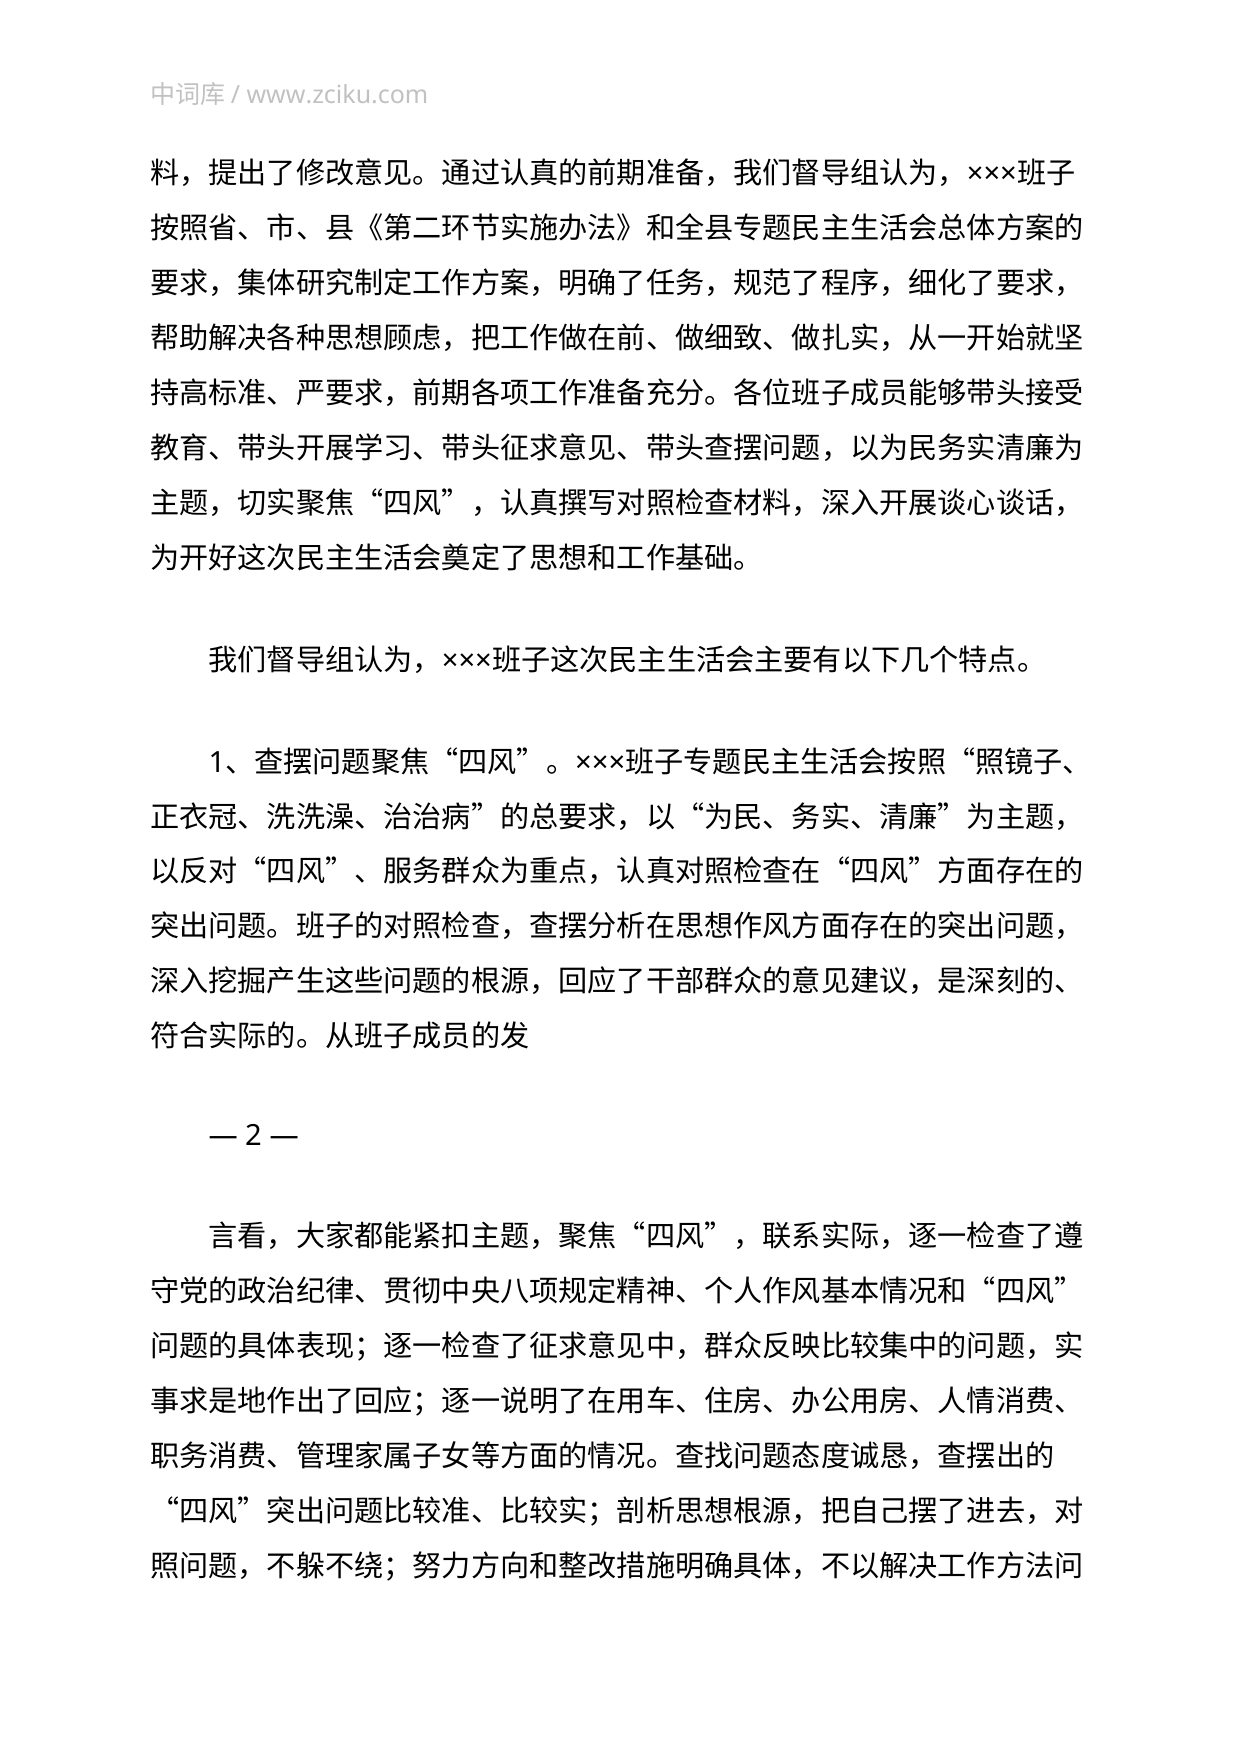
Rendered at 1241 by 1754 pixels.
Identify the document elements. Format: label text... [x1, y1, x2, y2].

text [150, 150, 1090, 577]
text 我们督导组认为，×××班子这次民主生活会主要有以下几个特点。 [150, 636, 1090, 678]
text — 2 — [150, 1114, 1090, 1154]
text 1、查摆问题聚焦“四风”。×××班子专题民主生活会按照“照镜子、正衣冠、洗洗澡、治治病”的总要求，以“为民、务实、清廉”为主题，以反对“四风”、服务群众为重点，认真对照检查在“四风”方面存在的突出问题。班子的对照检查，查摆分析在思想作风方面存在的突出问题，深入挖掘产生这些问题的根源，回应了干部群众的意见建议，是深刻的、符合实际的。从班子成员的发 [150, 738, 1090, 1055]
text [150, 1213, 1090, 1584]
